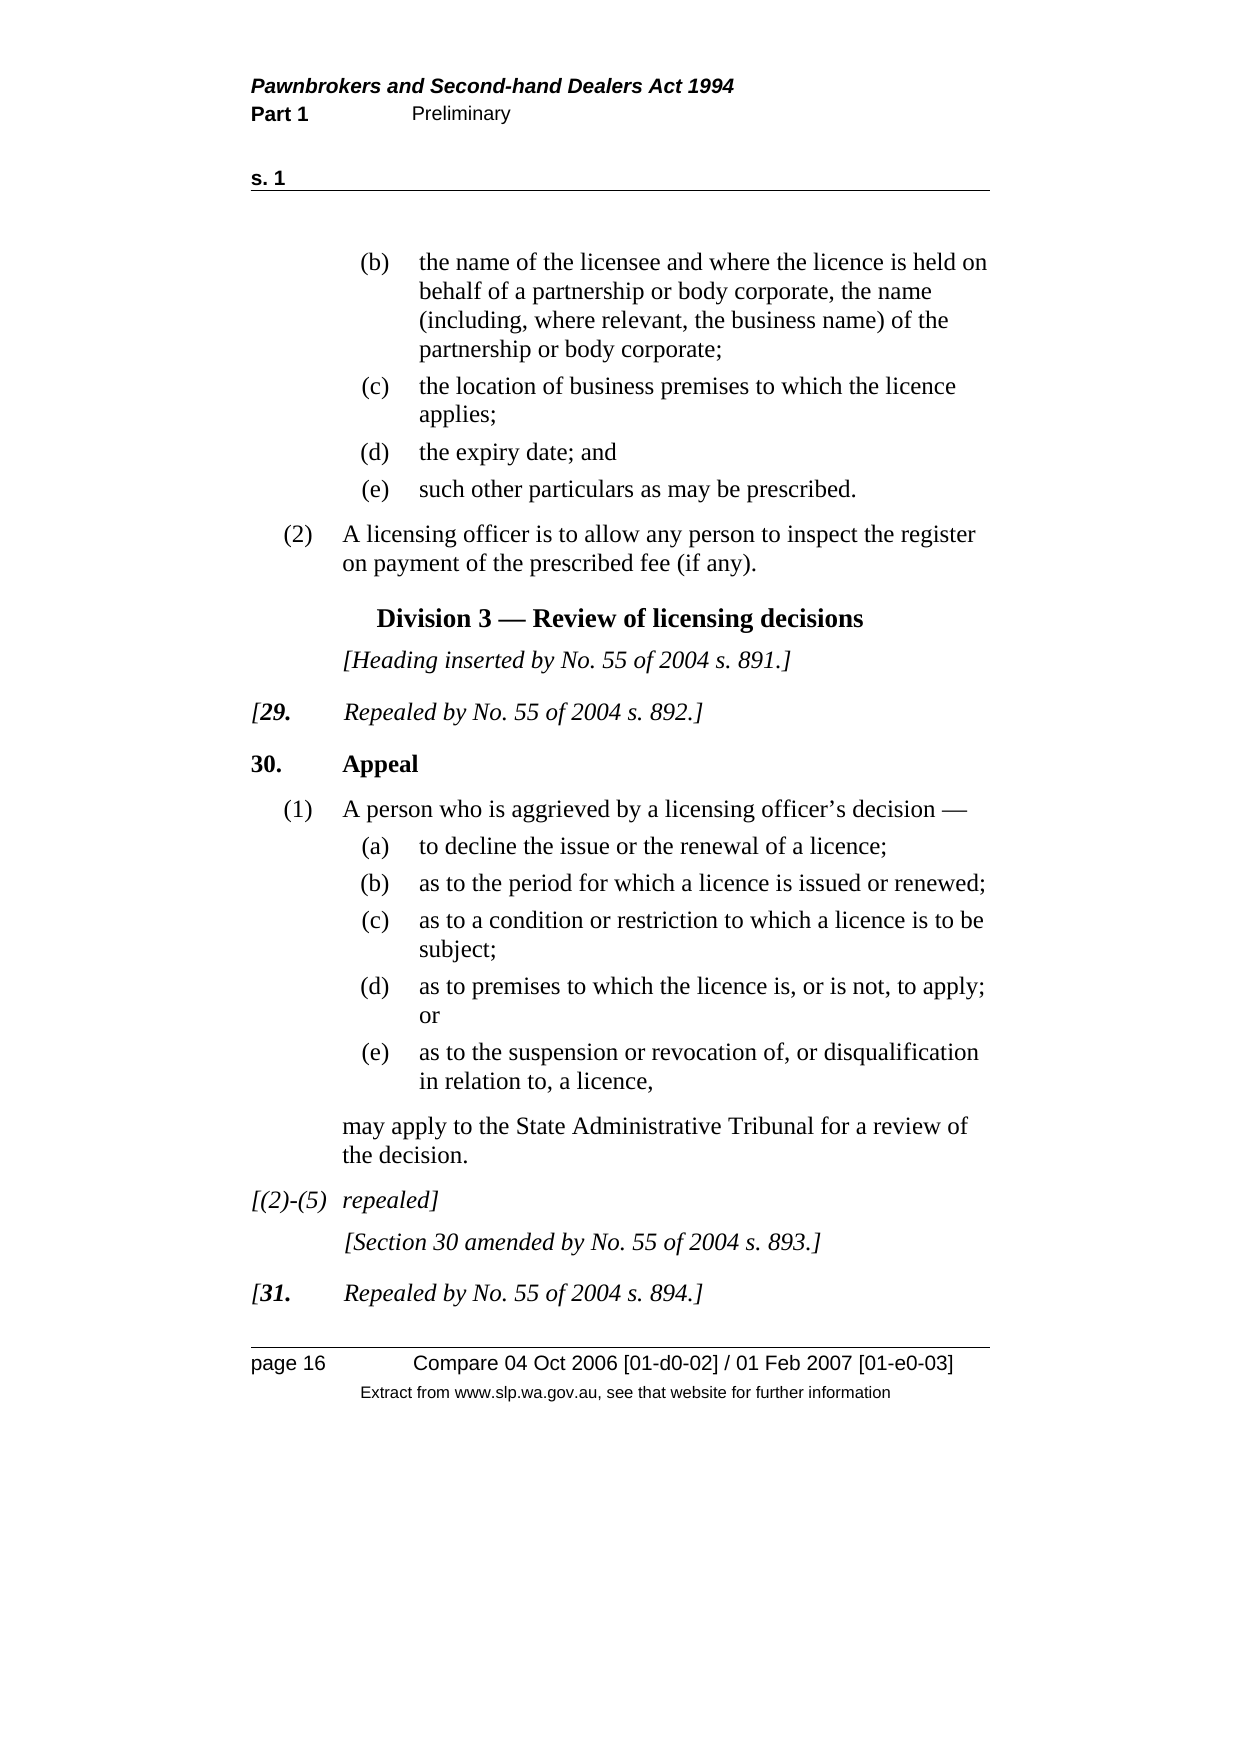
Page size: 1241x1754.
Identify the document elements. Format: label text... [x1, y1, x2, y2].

text [(2)-(5) repealed] [251, 1185, 990, 1214]
text (b) as to the period for which a licence is issued or renewed; [251, 868, 990, 897]
text (1) A person who is aggrieved by a licensing officer’s decision — [251, 794, 990, 823]
text (d) as to premises to which the licence is, or is not, to apply; or [251, 971, 990, 1029]
text may apply to the State Administrative Tribunal for a review of the decision. [251, 1111, 990, 1169]
subtitle [Heading inserted by No. 55 of 2004 s. 891.] [251, 645, 990, 674]
text (e) as to the suspension or revocation of, or disqualification in relation to, a licence, [251, 1037, 990, 1094]
text (2) A licensing officer is to allow any person to inspect the register on payment of the prescribed fee (if any). [251, 519, 990, 577]
text (c) the location of business premises to which the licence applies; [251, 371, 990, 428]
text (c) as to a condition or restriction to which a licence is to be subject; [251, 905, 990, 963]
text (e) such other particulars as may be prescribed. [251, 474, 990, 502]
text [31. Repealed by No. 55 of 2004 s. 894.] [251, 1278, 990, 1307]
text (b) the name of the licensee and where the licence is held on behalf of a partnership or body corporate, the name (including, where relevant, the business name) of the partnership or body corporate; [251, 247, 990, 362]
subtitle Division 3 — Review of licensing decisions [251, 602, 990, 633]
text (d) the expiry date; and [251, 437, 990, 465]
text (a) to decline the issue or the renewal of a licence; [251, 831, 990, 860]
text [Section 30 amended by No. 55 of 2004 s. 893.] [251, 1227, 990, 1255]
text [29. Repealed by No. 55 of 2004 s. 892.] [251, 697, 990, 726]
subtitle 30. Appeal [251, 749, 990, 777]
